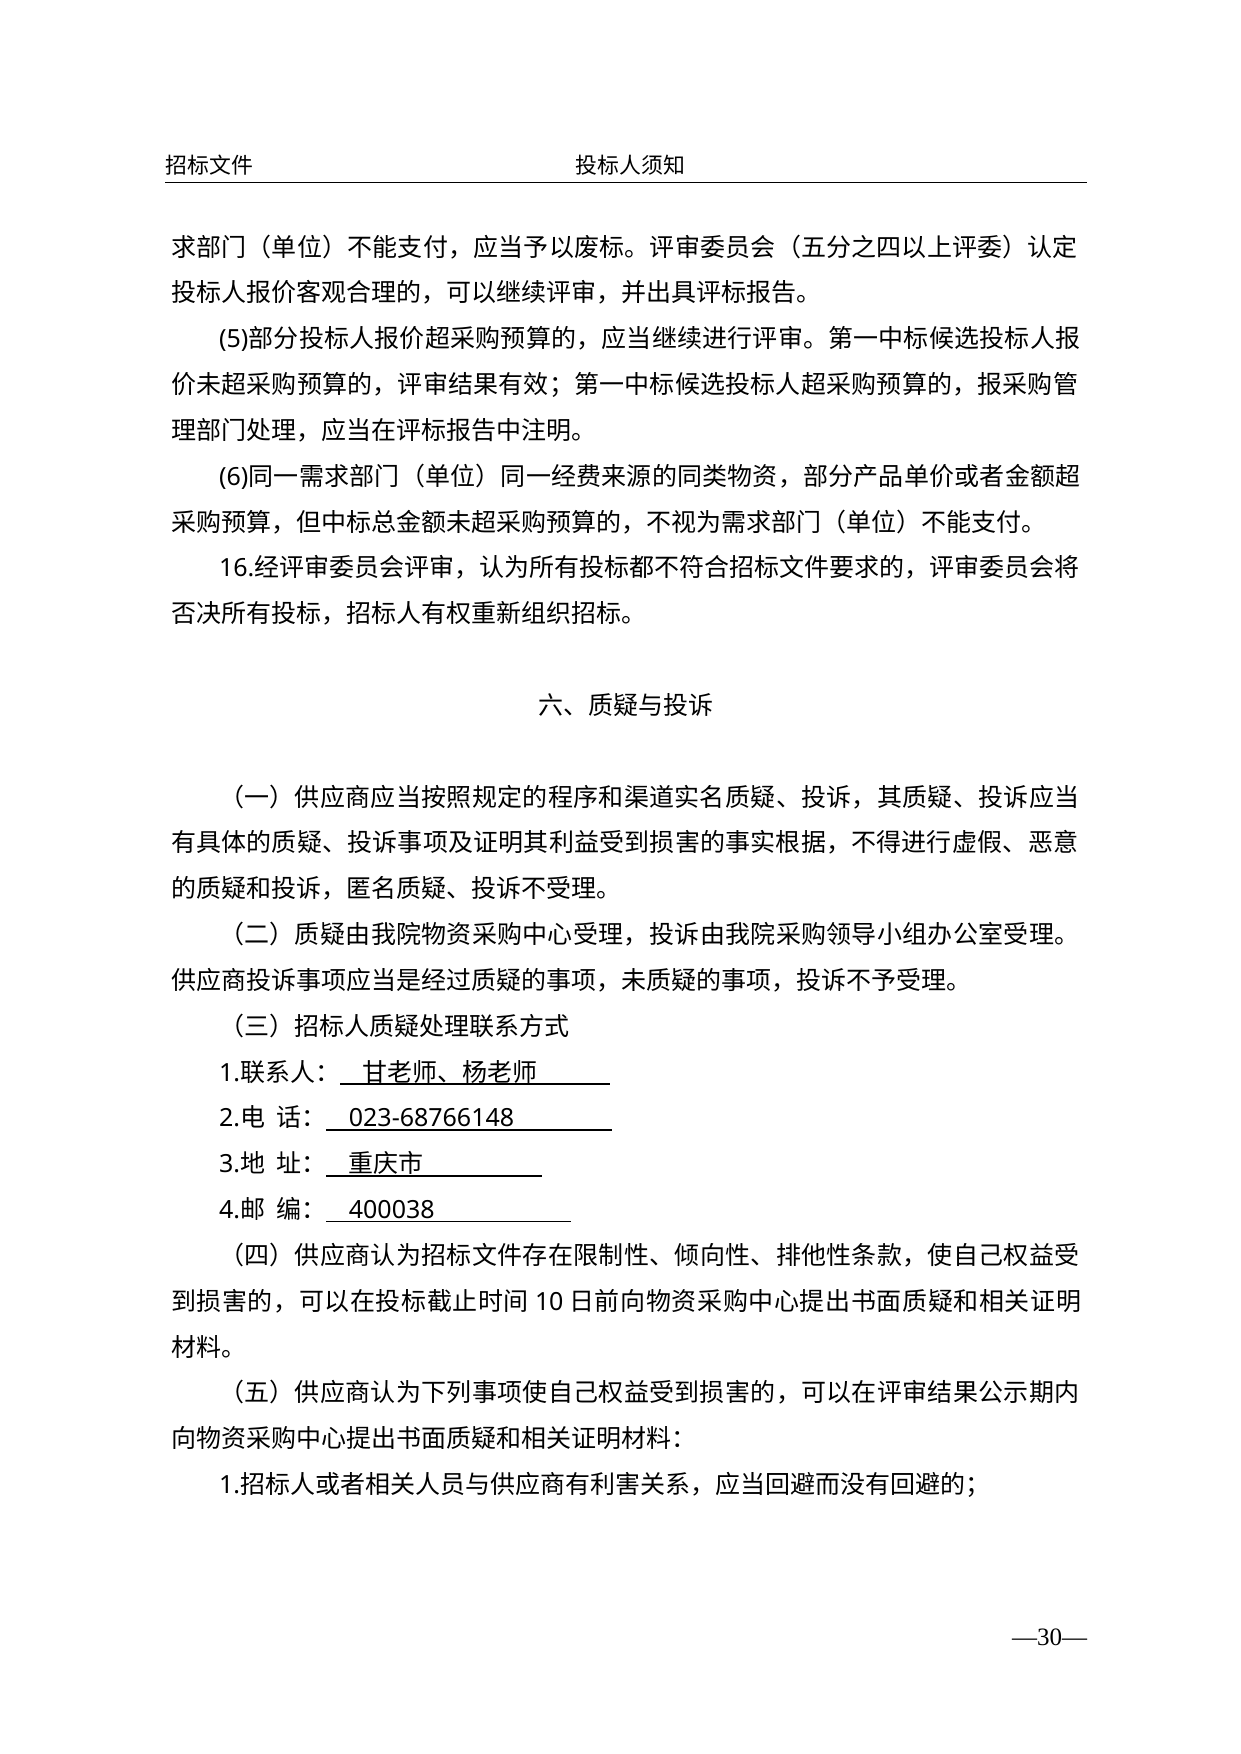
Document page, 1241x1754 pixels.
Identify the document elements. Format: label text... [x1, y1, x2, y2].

text （五）供应商认为下列事项使自己权益受到损害的，可以在评审结果公示期内，向物资采购中心提出书面质疑和相关证明材料： [171, 1365, 1081, 1457]
text （四）供应商认为招标文件存在限制性、倾向性、排他性条款，使自己权益受到损害的，可以在投标截止时间10日前向物资采购中心提出书面质疑和相关证明材料。 [171, 1228, 1081, 1365]
text (6)同一需求部门（单位）同一经费来源的同类物资，部分产品单价或者金额超采购预算，但中标总金额未超采购预算的，不视为需求部门（单位）不能支付。 [171, 448, 1081, 540]
text （一）供应商应当按照规定的程序和渠道实名质疑、投诉，其质疑、投诉应当有具体的质疑、投诉事项及证明其利益受到损害的事实根据，不得进行虚假、恶意的质疑和投诉，匿名质疑、投诉不受理。 [171, 769, 1081, 907]
text 六、质疑与投诉 [171, 678, 1081, 723]
text （三）招标人质疑处理联系方式 [171, 998, 1081, 1044]
text 1.招标人或者相关人员与供应商有利害关系，应当回避而没有回避的； [171, 1457, 1081, 1503]
text 1.联系人： 甘老师、杨老师 [171, 1044, 1081, 1090]
text 4.邮 编： 400038 [171, 1182, 1081, 1228]
text （二）质疑由我院物资采购中心受理，投诉由我院采购领导小组办公室受理。供应商投诉事项应当是经过质疑的事项，未质疑的事项，投诉不予受理。 [171, 907, 1081, 998]
text 3.地 址： 重庆市 [171, 1136, 1081, 1182]
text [171, 219, 1081, 311]
text 2.电 话： 023-68766148 [171, 1090, 1081, 1136]
text (5)部分投标人报价超采购预算的，应当继续进行评审。第一中标候选投标人报价未超采购预算的，评审结果有效；第一中标候选投标人超采购预算的，报采购管理部门处理，应当在评标报告中注明。 [171, 311, 1081, 448]
text 16.经评审委员会评审，认为所有投标都不符合招标文件要求的，评审委员会将否决所有投标，招标人有权重新组织招标。 [171, 540, 1081, 632]
